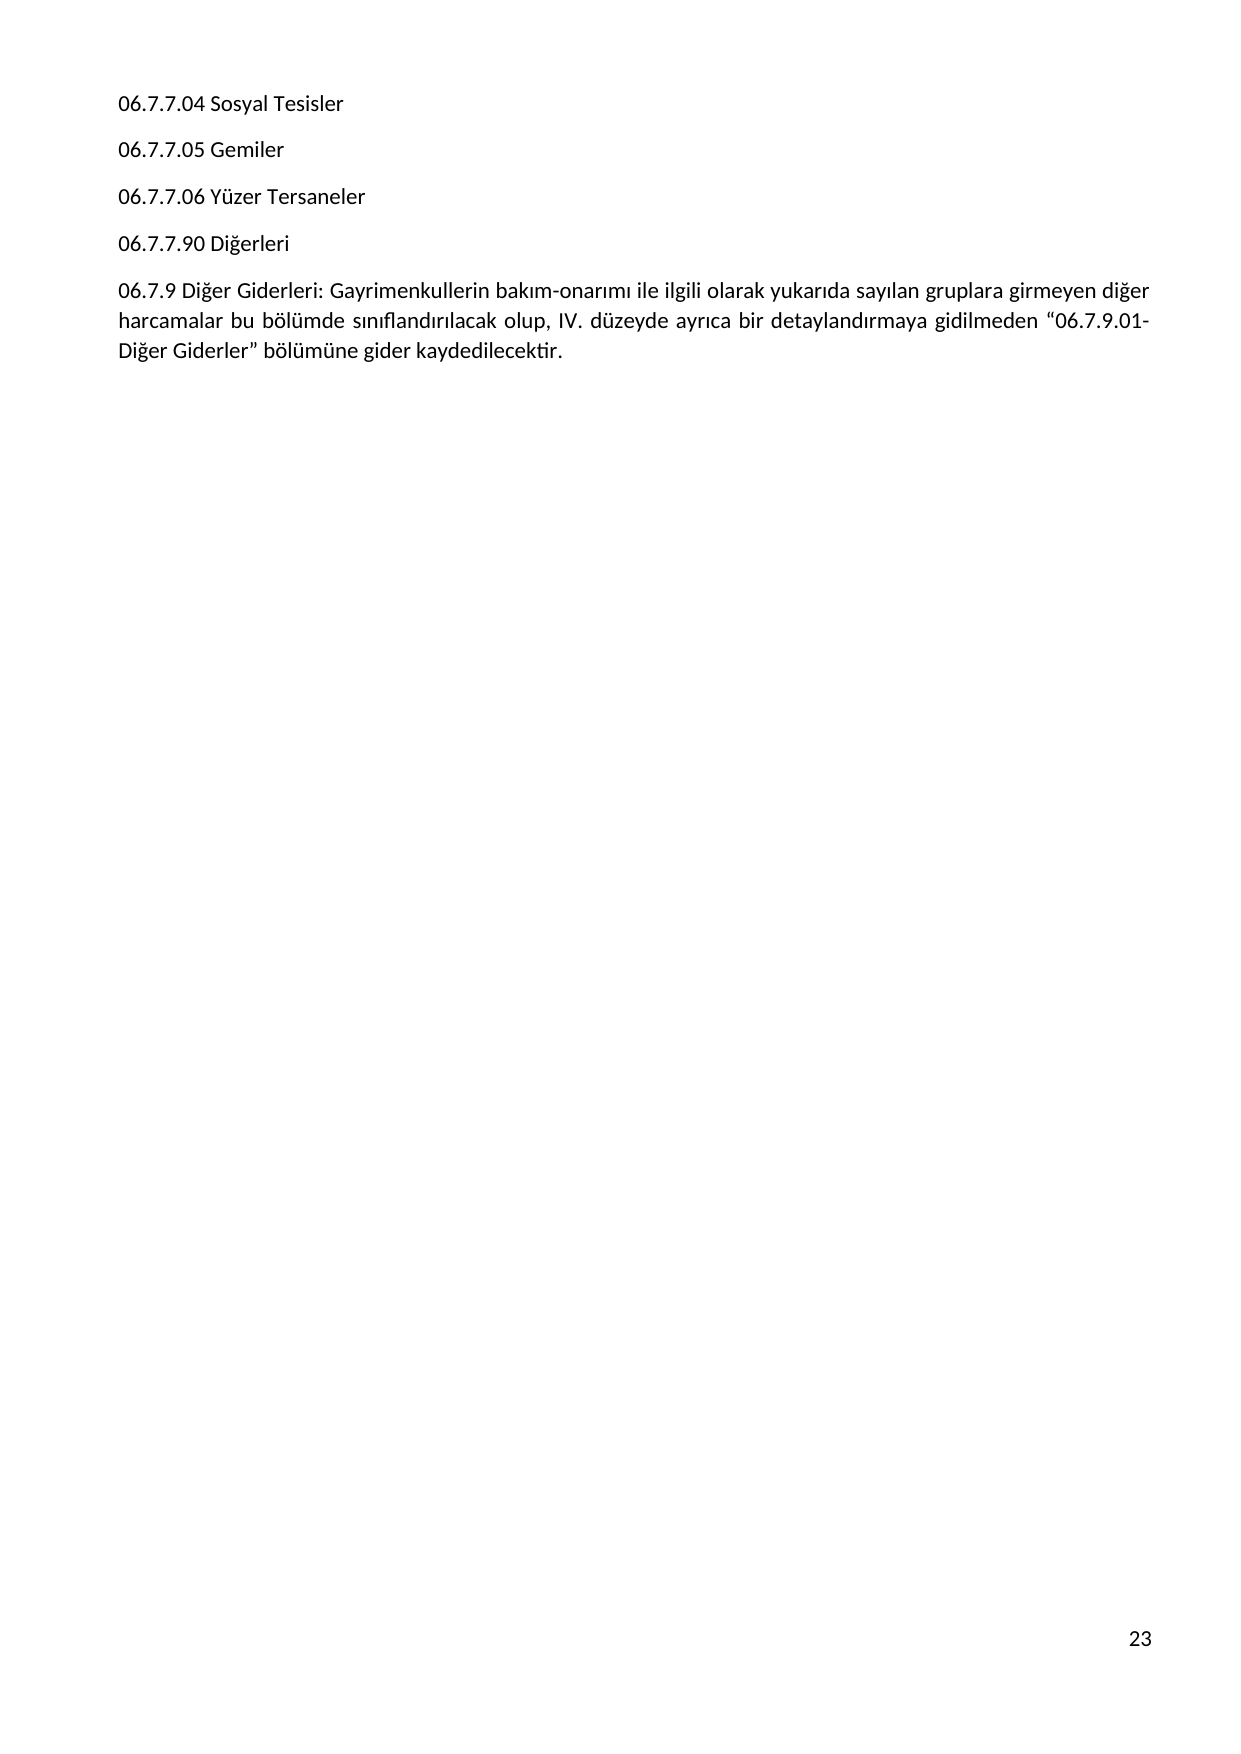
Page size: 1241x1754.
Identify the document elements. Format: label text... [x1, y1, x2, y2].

text 06.7.9 Diğer Giderleri: Gayrimenkullerin bakım-onarımı ile ilgili olarak yukarıda sayılan gruplara girmeyen diğer harcamalar bu bölümde sınıflandırılacak olup, IV. düzeyde ayrıca bir detaylandırmaya gidilmeden “06.7.9.01- Diğer Giderler” bölümüne gider kaydedilecektir. [118, 276, 1152, 364]
text 06.7.7.06 Yüzer Tersaneler [118, 182, 1152, 210]
text 06.7.7.04 Sosyal Tesisler [118, 89, 1152, 117]
text 06.7.7.05 Gemiler [118, 136, 1152, 163]
text 06.7.7.90 Diğerleri [118, 229, 1152, 257]
